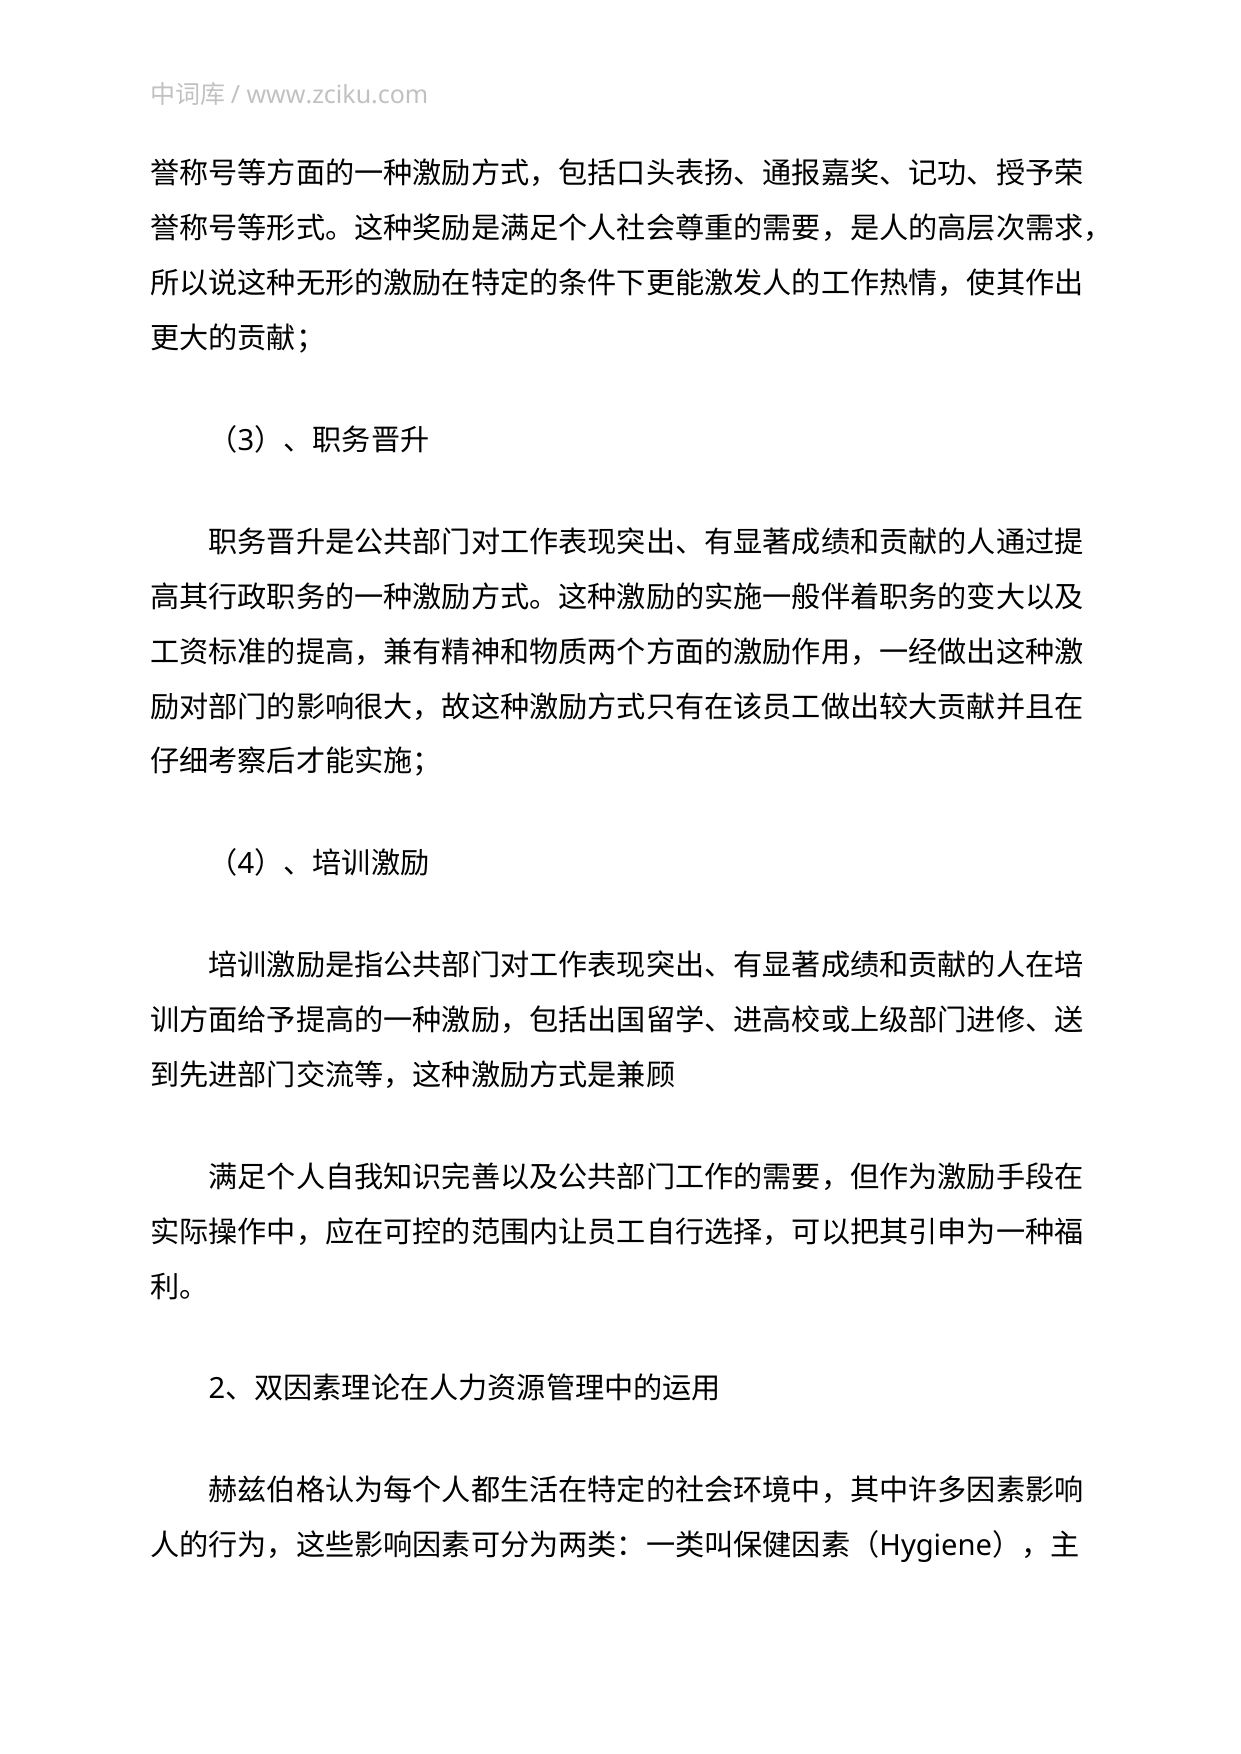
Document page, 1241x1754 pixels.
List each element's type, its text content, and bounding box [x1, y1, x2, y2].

text 培训激励是指公共部门对工作表现突出、有显著成绩和贡献的人在培训方面给予提高的一种激励，包括出国留学、进高校或上级部门进修、送到先进部门交流等，这种激励方式是兼顾 [150, 942, 1090, 1094]
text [150, 1467, 1090, 1564]
text （4）、培训激励 [150, 840, 1090, 882]
text 2、双因素理论在人力资源管理中的运用 [150, 1365, 1090, 1407]
text 职务晋升是公共部门对工作表现突出、有显著成绩和贡献的人通过提高其行政职务的一种激励方式。这种激励的实施一般伴着职务的变大以及工资标准的提高，兼有精神和物质两个方面的激励作用，一经做出这种激励对部门的影响很大，故这种激励方式只有在该员工做出较大贡献并且在仔细考察后才能实施； [150, 518, 1090, 780]
text （3）、职务晋升 [150, 416, 1090, 459]
text 满足个人自我知识完善以及公共部门工作的需要，但作为激励手段在实际操作中，应在可控的范围内让员工自行选择，可以把其引申为一种福利。 [150, 1153, 1090, 1305]
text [150, 150, 1090, 357]
